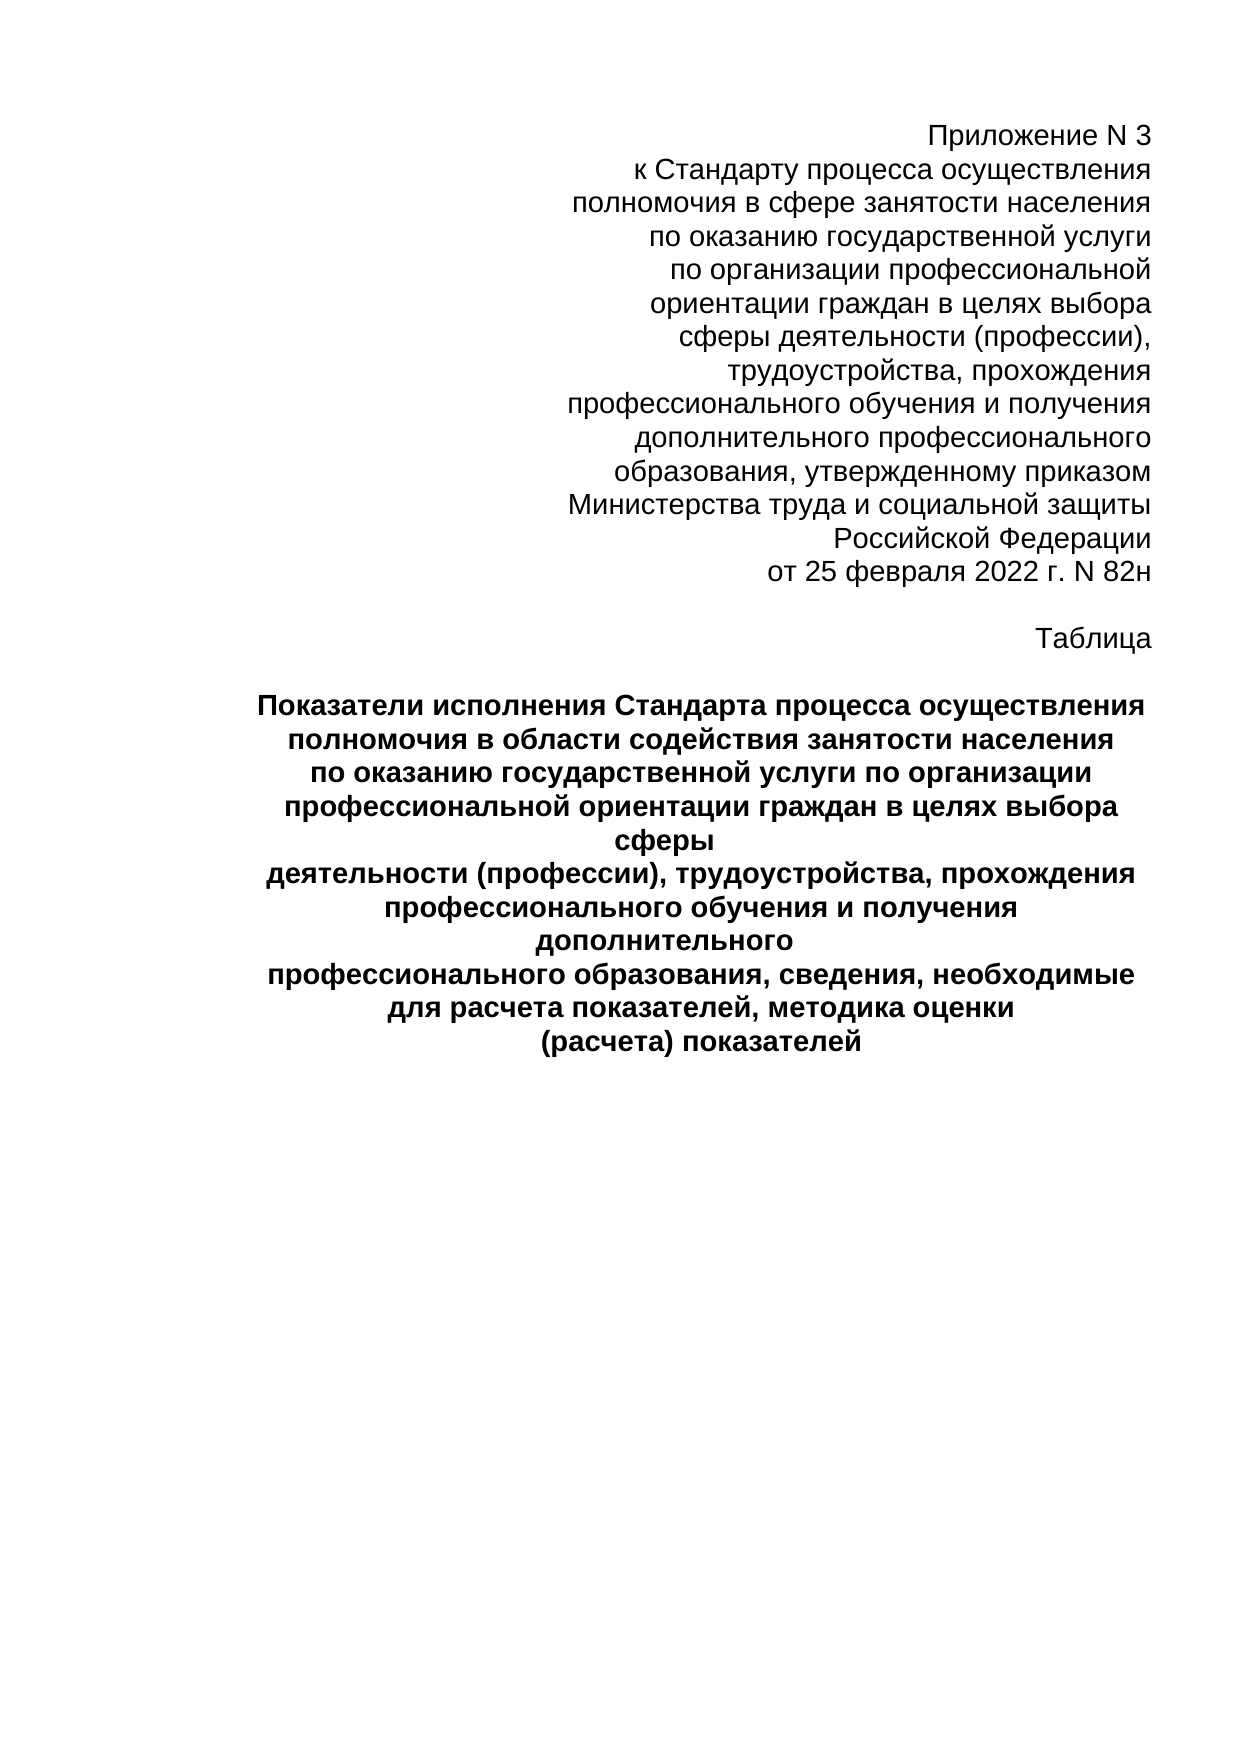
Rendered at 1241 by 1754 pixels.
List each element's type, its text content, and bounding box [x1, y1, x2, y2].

title профессиональной ориентации граждан в целях выбора сферы [177, 789, 1152, 856]
text к Стандарту процесса осуществления [177, 152, 1152, 185]
text образования, утвержденному приказом [177, 453, 1152, 487]
text Министерства труда и социальной защиты [177, 487, 1152, 521]
title профессионального обучения и получения дополнительного [177, 889, 1152, 957]
text Приложение N 3 [177, 118, 1152, 152]
text от 25 февраля 2022 г. N 82н [177, 554, 1152, 588]
text ориентации граждан в целях выбора [177, 286, 1152, 319]
title Показатели исполнения Стандарта процесса осуществления [177, 688, 1152, 722]
title по оказанию государственной услуги по организации [177, 755, 1152, 789]
text сферы деятельности (профессии), [177, 319, 1152, 353]
text трудоустройства, прохождения [177, 353, 1152, 386]
text Таблица [177, 621, 1152, 655]
title для расчета показателей, методика оценки [177, 990, 1152, 1024]
text Российской Федерации [177, 521, 1152, 554]
title профессионального образования, сведения, необходимые [177, 957, 1152, 990]
title деятельности (профессии), трудоустройства, прохождения [177, 856, 1152, 889]
title полномочия в области содействия занятости населения [177, 722, 1152, 755]
title (расчета) показателей [177, 1024, 1152, 1057]
text профессионального обучения и получения [177, 386, 1152, 420]
text полномочия в сфере занятости населения [177, 185, 1152, 219]
text дополнительного профессионального [177, 420, 1152, 453]
text по оказанию государственной услуги [177, 219, 1152, 252]
text по организации профессиональной [177, 252, 1152, 286]
